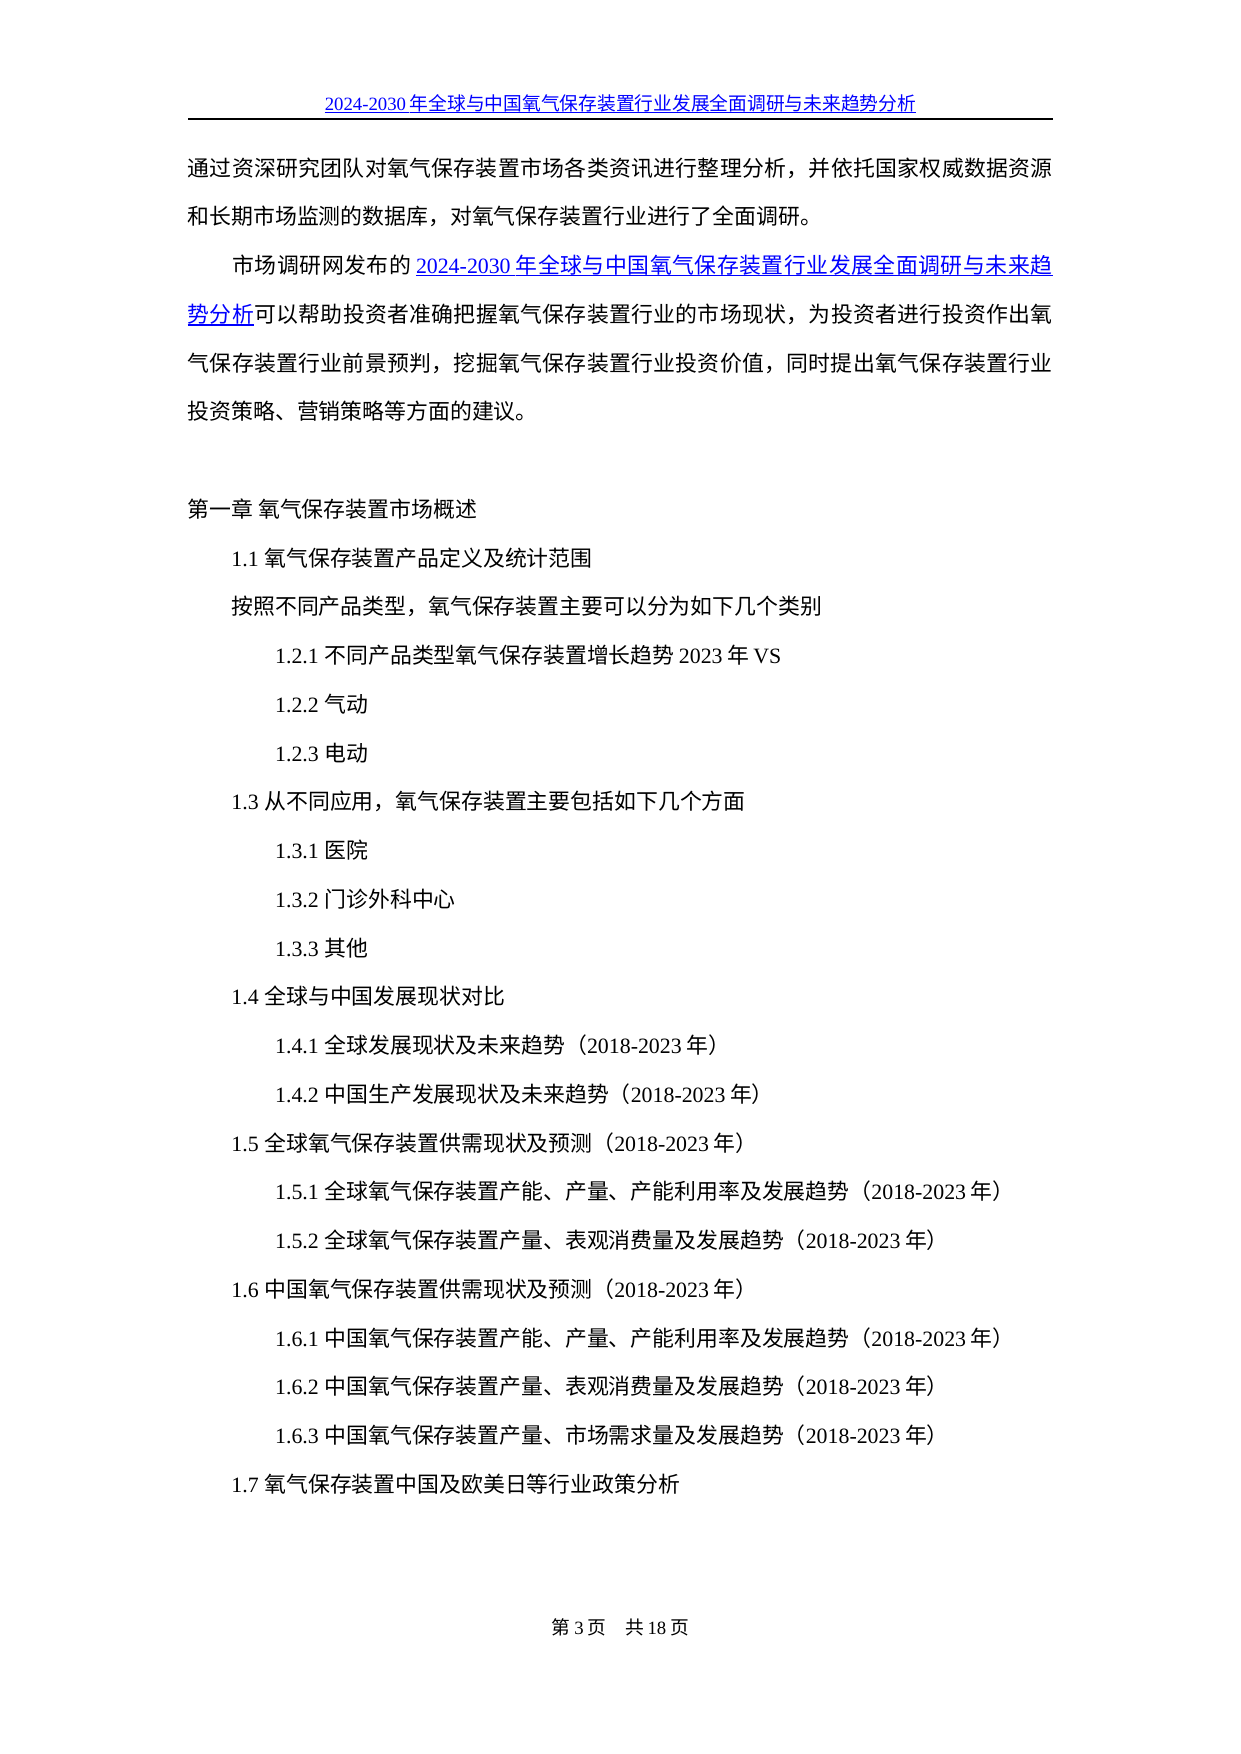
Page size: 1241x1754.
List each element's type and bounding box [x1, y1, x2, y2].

text [187, 150, 1053, 1499]
